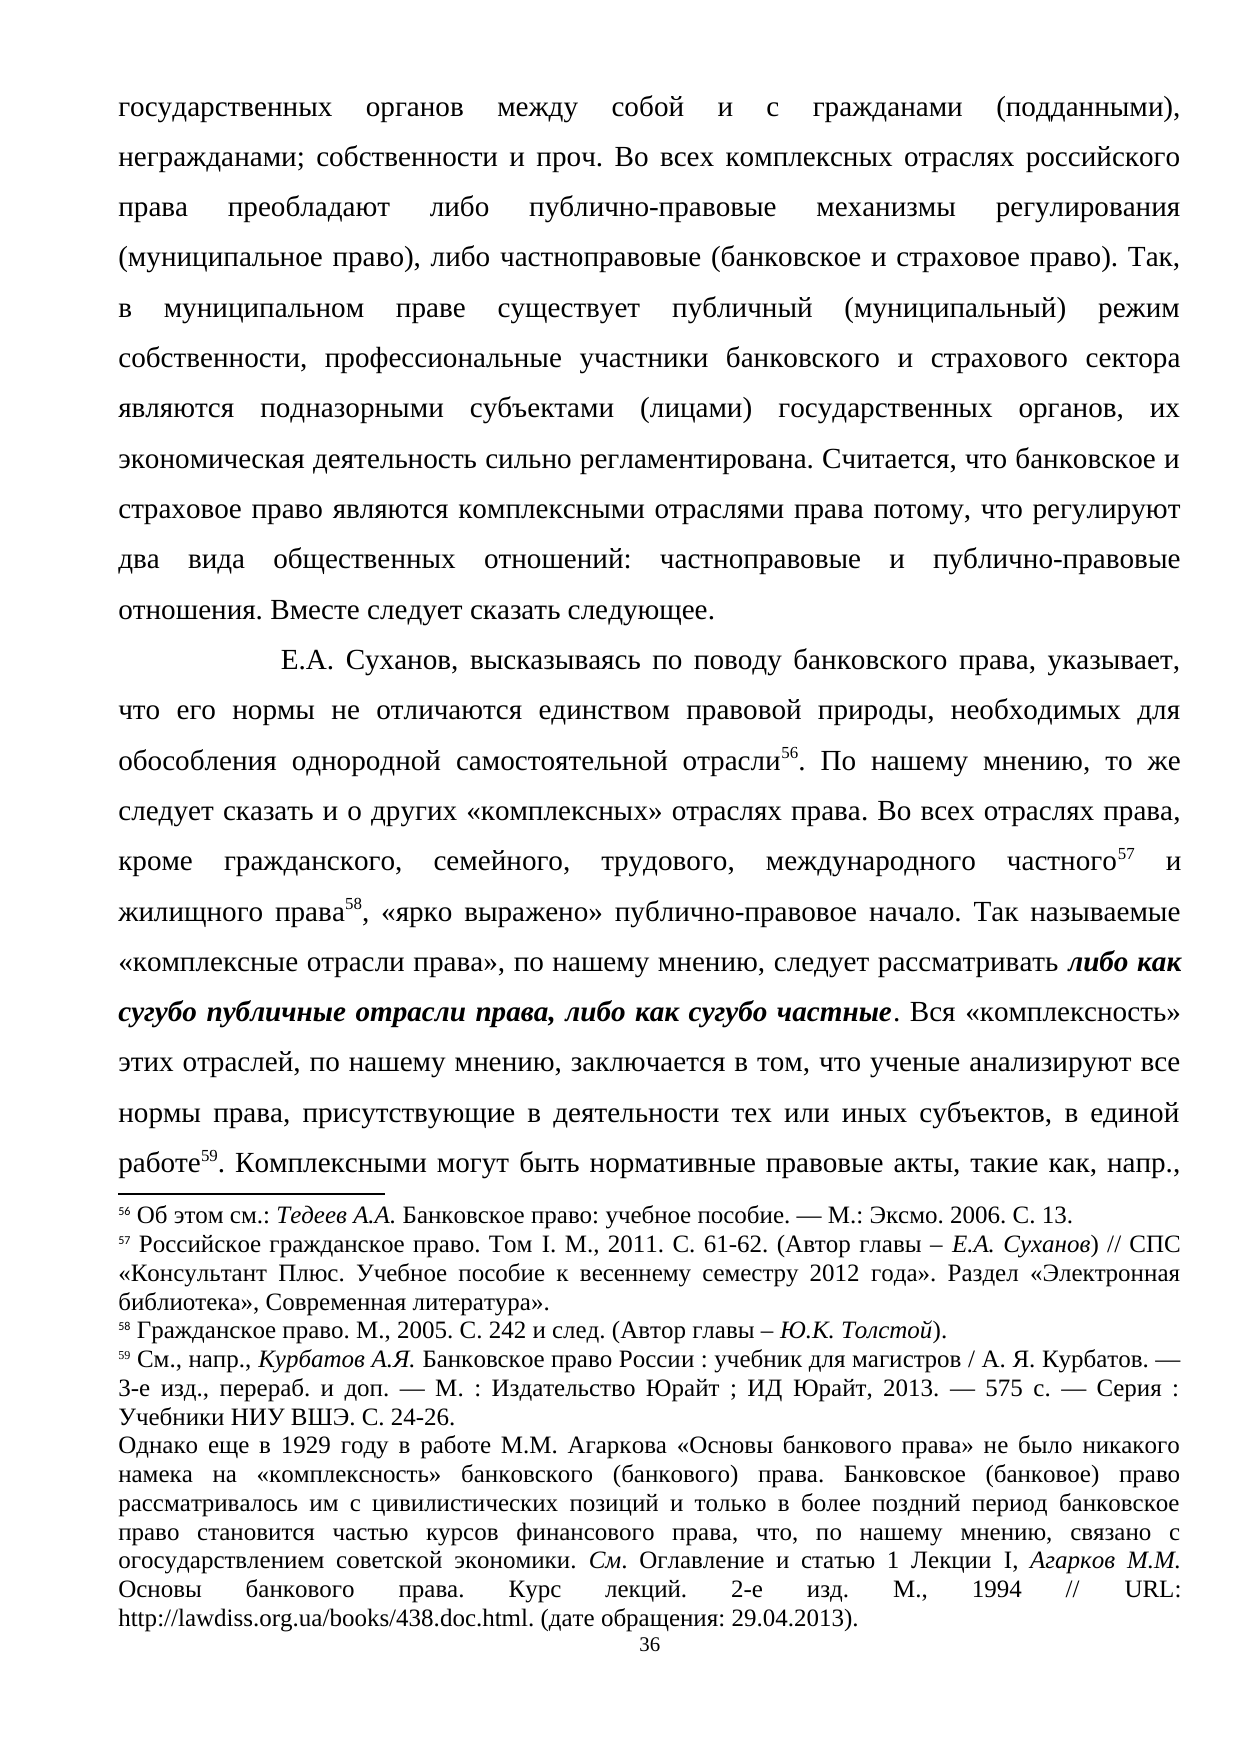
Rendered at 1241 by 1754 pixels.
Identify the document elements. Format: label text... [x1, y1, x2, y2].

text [118, 89, 1181, 625]
text Е.А. Суханов, высказываясь по поводу банковского права, указывает, что его нормы не отличаются единством правовой природы, необходимых для обособления однородной самостоятельной отрасли. По нашему мнению, то же следует сказать и о других «комплексных» отраслях права. Во всех отраслях права, кроме гражданского, семейного, трудового, международного частного и жилищного права, «ярко выражено» публично-правовое начало. Так называемые «комплексные отрасли права», по нашему мнению, следует рассматривать либо как сугубо публичные отрасли права, либо как сугубо частные. Вся «комплексность» этих отраслей, по нашему мнению, заключается в том, что ученые анализируют все нормы права, присутствующие в деятельности тех или иных субъектов, в единой работе. Комплексными могут быть нормативные правовые акты, такие как, напр., конституция. Вкрапление в разные отрасли права норм, устанавливающих механизмы присущие другим отраслям права, не изменяют их правовой природы. Напр., в частном праве есть административно-правовые вкрапления: регистрация прав и сделок на недвижимое имущество. [118, 642, 1181, 1179]
